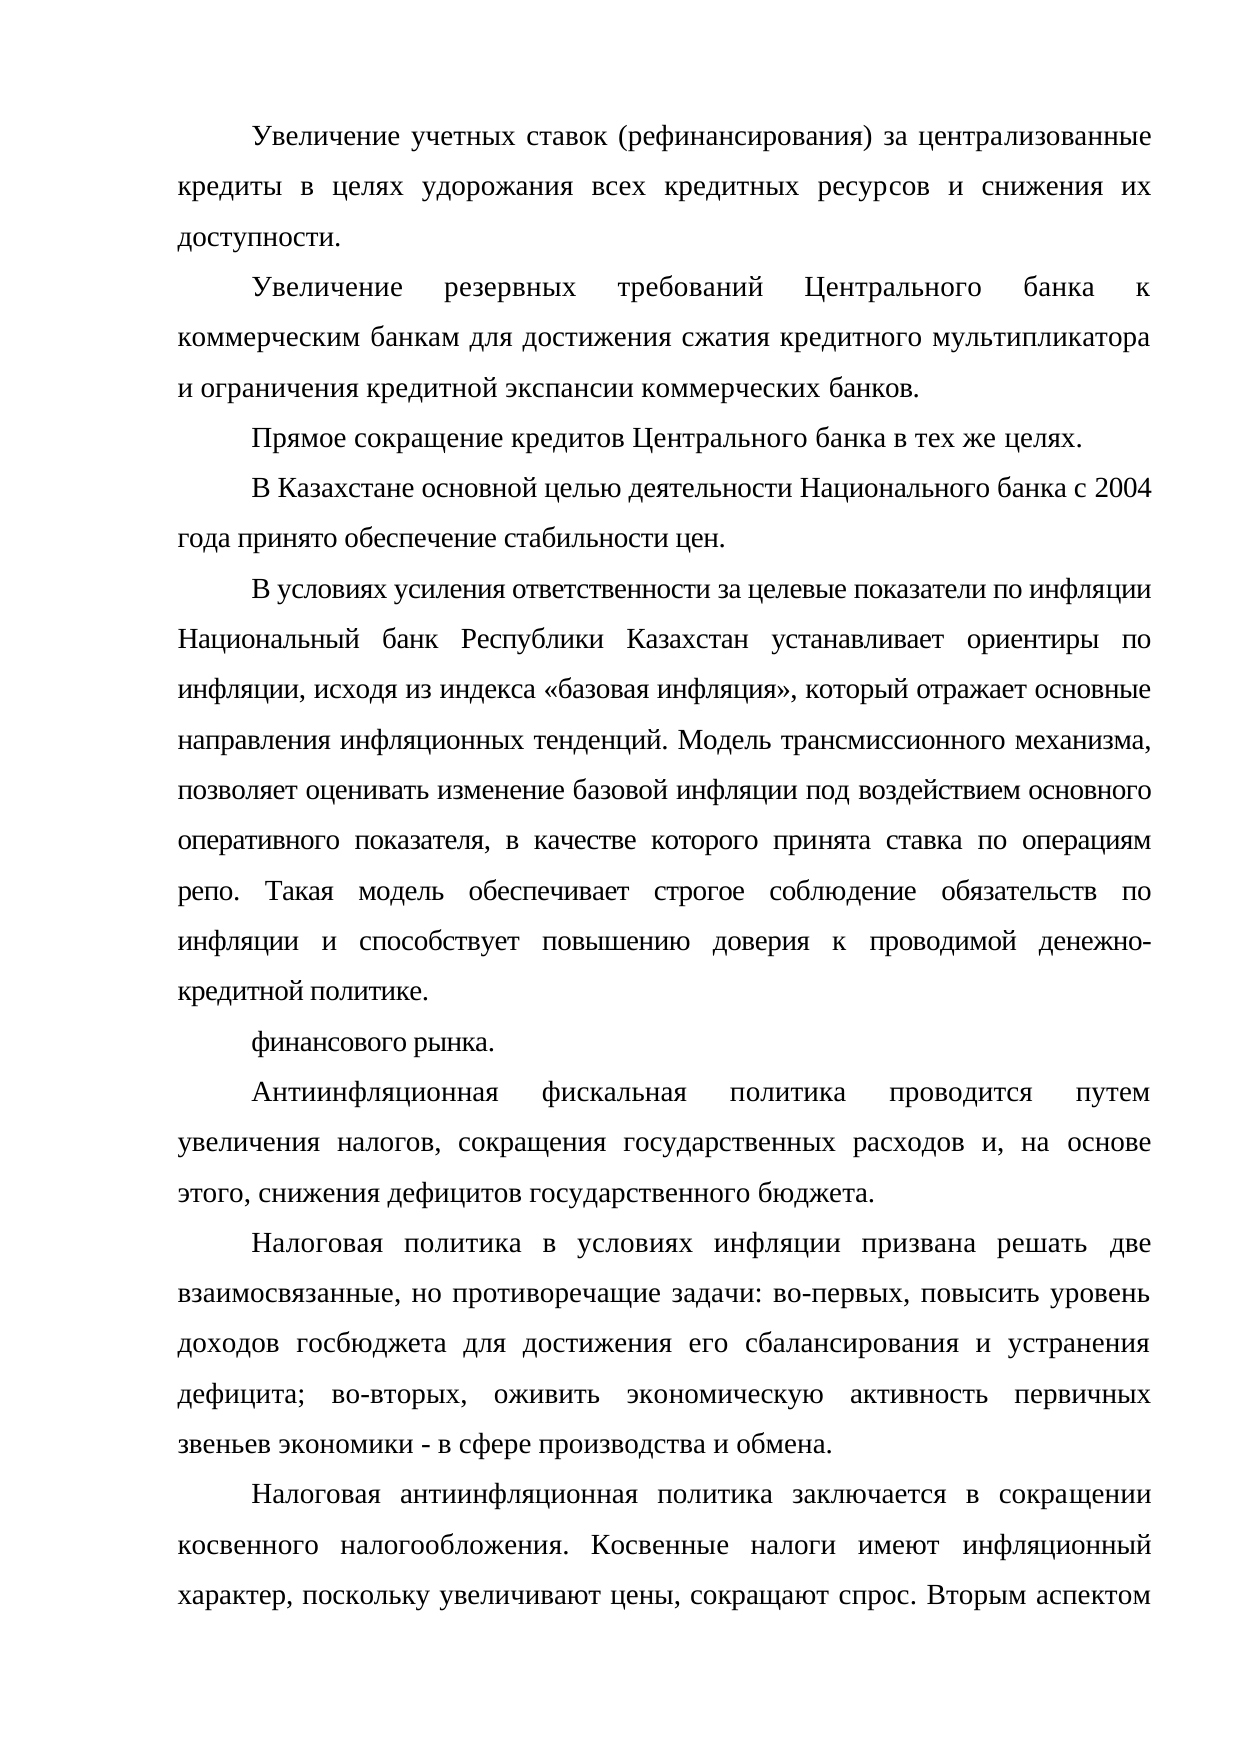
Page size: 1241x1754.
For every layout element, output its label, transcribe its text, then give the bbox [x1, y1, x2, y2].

text Увеличение резервных требований Центрального банка к коммерческим банкам для достижения сжатия кредитного мультипликатора и ограничения кредитной экспансии коммерческих банков. [177, 269, 1152, 403]
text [177, 1477, 1152, 1611]
text финансового рынка. [177, 1024, 1152, 1057]
text В условиях усиления ответственности за целевые показатели по инфляции Национальный банк Республики Казахстан устанавливает ориентиры по инфляции, исходя из индекса «базовая инфляция», который отражает основные направления инфляционных тенденций. Модель трансмиссионного механизма, позволяет оценивать изменение базовой инфляции под воздействием основного оперативного показателя, в качестве которого принята ставка по операциям репо. Такая модель обеспечивает строгое соблюдение обязательств по инфляции и способствует повышению доверия к проводимой денежно-кредитной политике. [177, 571, 1152, 1007]
text Увеличение учетных ставок (рефинансирования) за централизованные кредиты в целях удорожания всех кредитных ресурсов и снижения их доступности. [177, 118, 1152, 252]
text Антиинфляционная фискальная политика проводится путем увеличения налогов, сокращения государственных расходов и, на основе этого, снижения дефицитов государственного бюджета. [177, 1074, 1152, 1208]
text Налоговая политика в условиях инфляции призвана решать две взаимосвязанные, но противоречащие задачи: во-первых, повысить уровень доходов госбюджета для достижения его сбалансирования и устранения дефицита; во-вторых, оживить экономическую активность первичных звеньев экономики - в сфере производства и обмена. [177, 1225, 1152, 1460]
text В Казахстане основной целью деятельности Национального банка с 2004 года принято обеспечение стабильности цен. [177, 470, 1152, 554]
text Прямое сокращение кредитов Центрального банка в тех же целях. [177, 420, 1152, 453]
